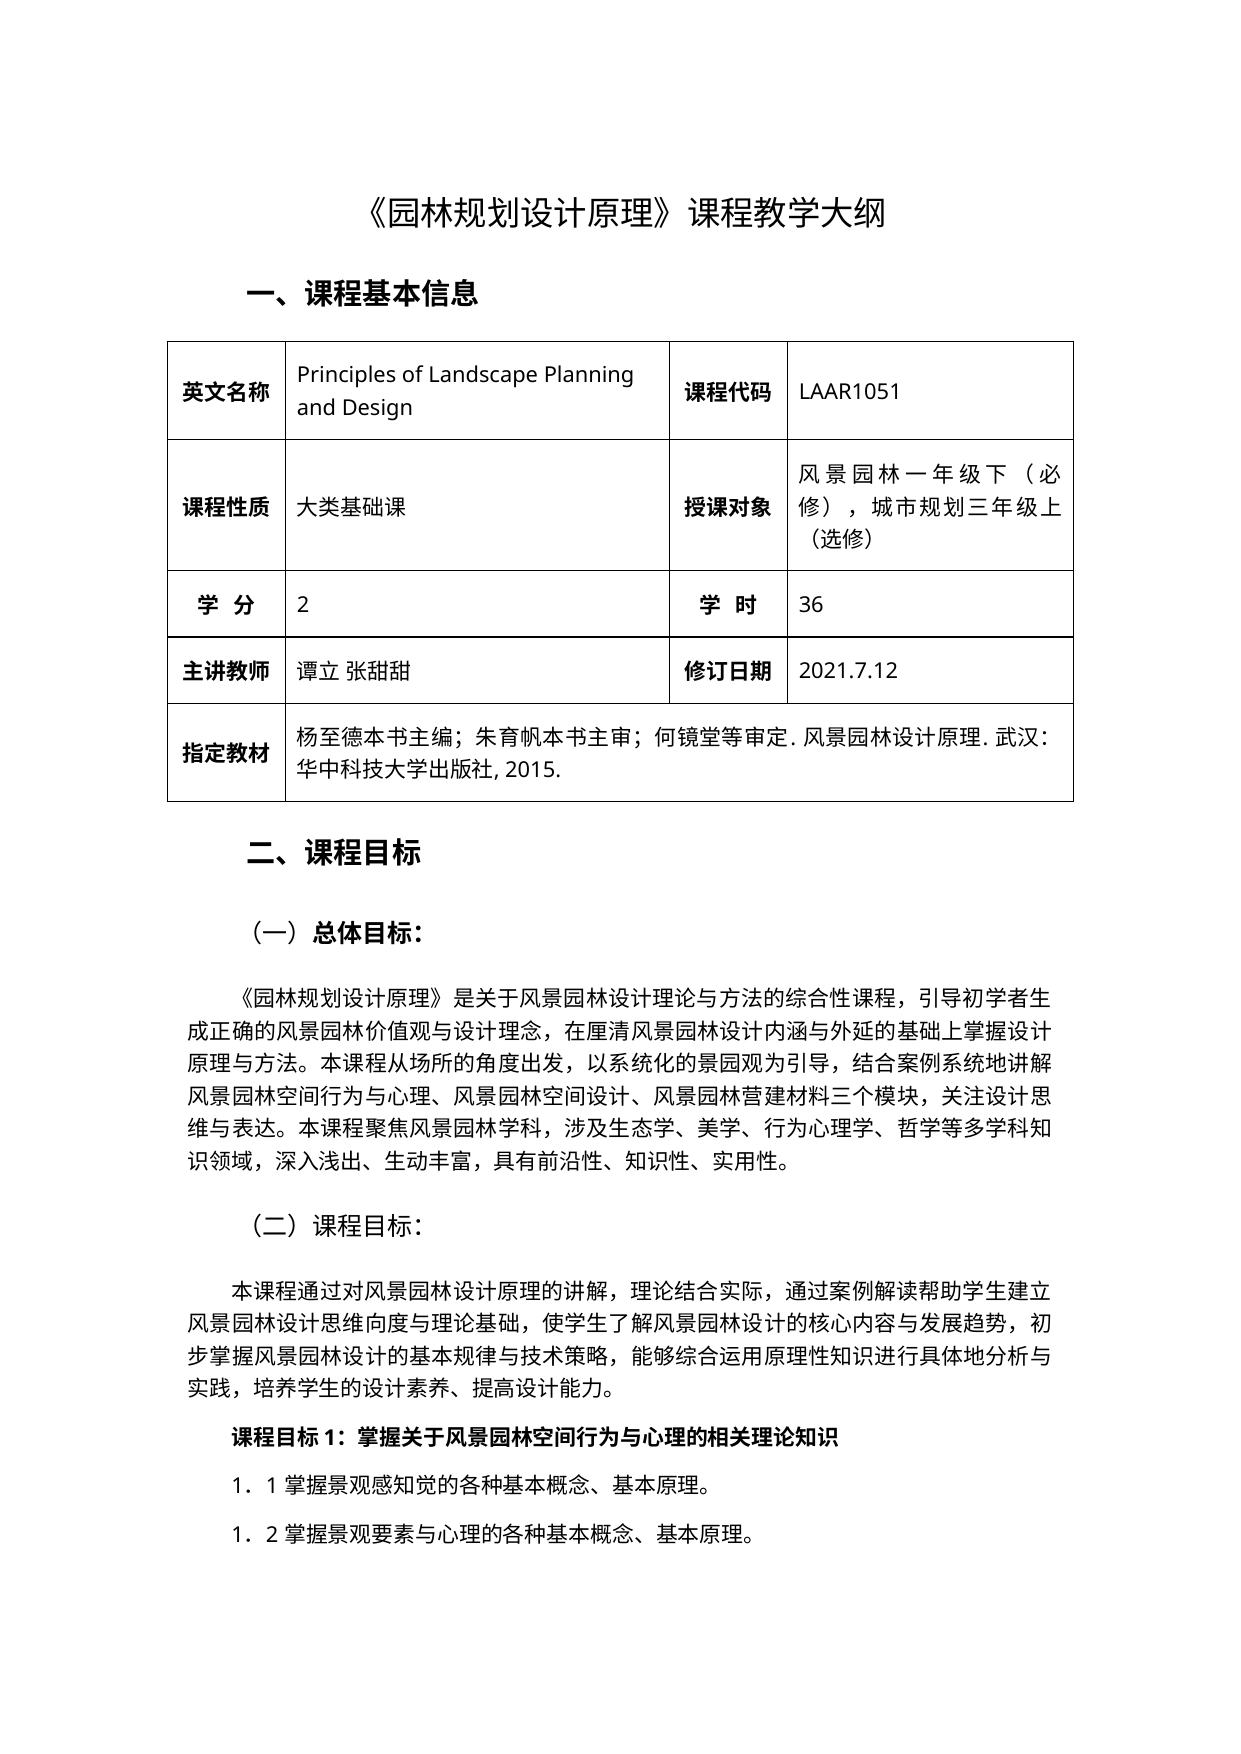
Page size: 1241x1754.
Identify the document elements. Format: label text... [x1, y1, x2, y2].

table_cell 学 分 [168, 571, 285, 636]
text 《园林规划设计原理》是关于风景园林设计理论与方法的综合性课程，引导初学者生成正确的风景园林价值观与设计理念，在厘清风景园林设计内涵与外延的基础上掌握设计原理与方法。本课程从场所的角度出发，以系统化的景园观为引导，结合案例系统地讲解风景园林空间行为与心理、风景园林空间设计、风景园林营建材料三个模块，关注设计思维与表达。本课程聚焦风景园林学科，涉及生态学、美学、行为心理学、哲学等多学科知识领域，深入浅出、生动丰富，具有前沿性、知识性、实用性。 [187, 981, 1053, 1176]
table_cell 指定教材 [168, 704, 285, 801]
table_cell 2 [286, 571, 669, 636]
text （一）总体目标： [187, 899, 1053, 964]
table_cell 学 时 [670, 571, 787, 636]
text 《园林规划设计原理》课程教学大纲 [187, 178, 1053, 243]
table_cell 谭立 张甜甜 [286, 638, 669, 702]
table_header Principles of Landscape Planning and Design [286, 342, 669, 439]
text 一、课程基本信息 [187, 259, 1053, 324]
text 本课程通过对风景园林设计原理的讲解，理论结合实际，通过案例解读帮助学生建立风景园林设计思维向度与理论基础，使学生了解风景园林设计的核心内容与发展趋势，初步掌握风景园林设计的基本规律与技术策略，能够综合运用原理性知识进行具体地分析与实践，培养学生的设计素养、提高设计能力。 [187, 1273, 1053, 1403]
table_header 课程代码 [670, 342, 787, 439]
text 1．2 掌握景观要素与心理的各种基本概念、基本原理。 [187, 1517, 1053, 1549]
table_cell 大类基础课 [286, 440, 669, 570]
table_cell 修订日期 [670, 638, 787, 702]
table_cell 2021.7.12 [788, 638, 1073, 702]
table_cell 杨至德本书主编；朱育帆本书主审；何镜堂等审定. 风景园林设计原理. 武汉：华中科技大学出版社, 2015. [286, 704, 1073, 801]
table_header LAAR1051 [788, 342, 1073, 439]
table_header 英文名称 [168, 342, 285, 439]
text 课程目标1：掌握关于风景园林空间行为与心理的相关理论知识 [187, 1419, 1053, 1452]
table_cell 主讲教师 [168, 638, 285, 702]
table_cell 授课对象 [670, 440, 787, 570]
table_cell 风景园林一年级下（必修），城市规划三年级上（选修） [788, 440, 1073, 570]
table_cell 36 [788, 571, 1073, 636]
text 二、课程目标 [187, 818, 1053, 883]
table_cell 课程性质 [168, 440, 285, 570]
text （二）课程目标： [187, 1192, 1053, 1257]
text 1．1 掌握景观感知觉的各种基本概念、基本原理。 [187, 1468, 1053, 1501]
